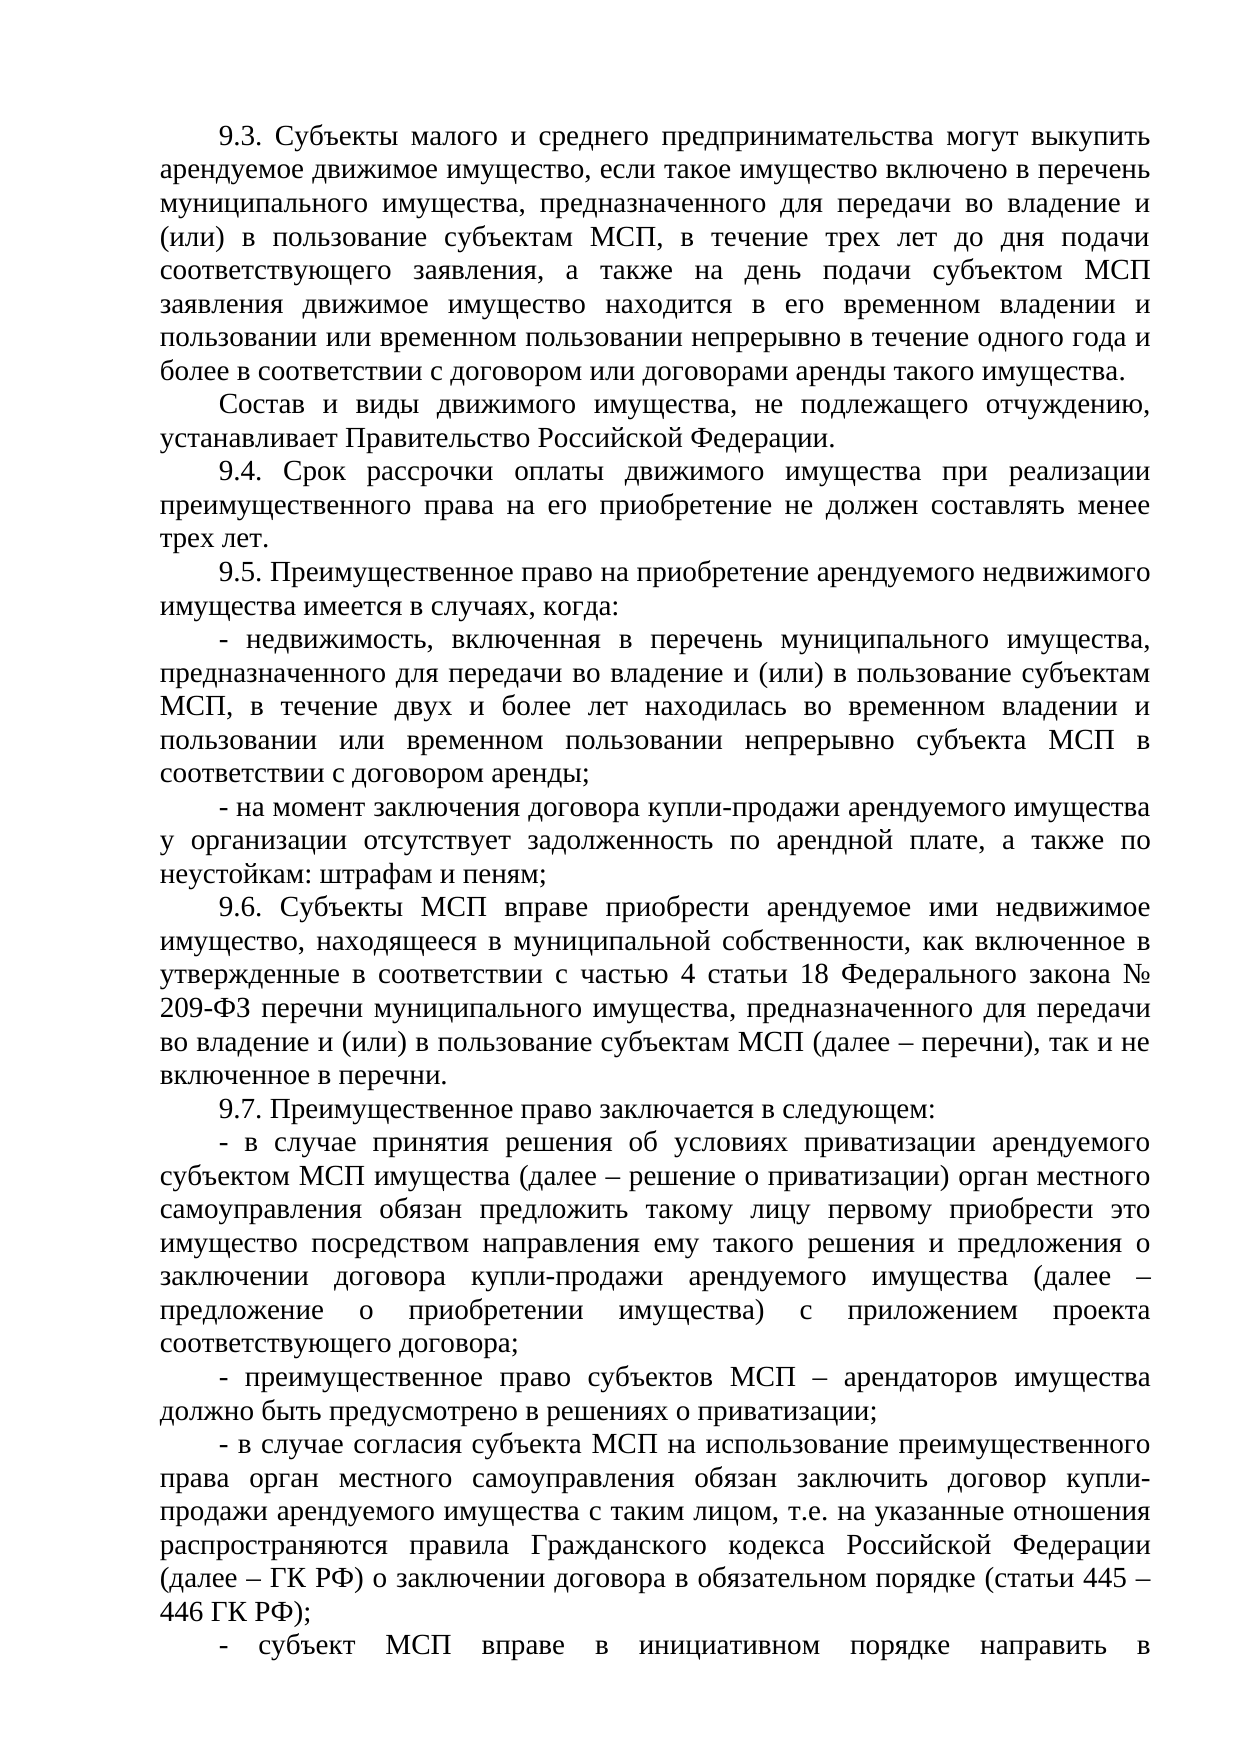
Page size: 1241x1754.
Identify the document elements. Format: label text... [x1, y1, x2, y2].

text - преимущественное право субъектов МСП – арендаторов имущества должно быть предусмотрено в решениях о приватизации; [159, 1359, 1152, 1426]
text - на момент заключения договора купли-продажи арендуемого имущества у организации отсутствует задолженность по арендной плате, а также по неустойкам: штрафам и пеням; [159, 789, 1152, 889]
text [159, 1627, 1152, 1661]
text 9.4. Срок рассрочки оплаты движимого имущества при реализации преимущественного права на его приобретение не должен составлять менее трех лет. [159, 453, 1152, 554]
text Состав и виды движимого имущества, не подлежащего отчуждению, устанавливает Правительство Российской Федерации. [159, 386, 1152, 453]
text - в случае согласия субъекта МСП на использование преимущественного права орган местного самоуправления обязан заключить договор купли-продажи арендуемого имущества с таким лицом, т.е. на указанные отношения распространяются правила Гражданского кодекса Российской Федерации (далее – ГК РФ) о заключении договора в обязательном порядке (статьи 445 – 446 ГК РФ); [159, 1426, 1152, 1627]
text 9.3. Субъекты малого и среднего предпринимательства могут выкупить арендуемое движимое имущество, если такое имущество включено в перечень муниципального имущества, предназначенного для передачи во владение и (или) в пользование субъектам МСП, в течение трех лет до дня подачи соответствующего заявления, а также на день подачи субъектом МСП заявления движимое имущество находится в его временном владении и пользовании или временном пользовании непрерывно в течение одного года и более в соответствии с договором или договорами аренды такого имущества. [159, 118, 1152, 386]
text 9.5. Преимущественное право на приобретение арендуемого недвижимого имущества имеется в случаях, когда: [159, 554, 1152, 621]
text - недвижимость, включенная в перечень муниципального имущества, предназначенного для передачи во владение и (или) в пользование субъектам МСП, в течение двух и более лет находилась во временном владении и пользовании или временном пользовании непрерывно субъекта МСП в соответствии с договором аренды; [159, 621, 1152, 789]
text - в случае принятия решения об условиях приватизации арендуемого субъектом МСП имущества (далее – решение о приватизации) орган местного самоуправления обязан предложить такому лицу первому приобрести это имущество посредством направления ему такого решения и предложения о заключении договора купли-продажи арендуемого имущества (далее – предложение о приобретении имущества) с приложением проекта соответствующего договора; [159, 1124, 1152, 1359]
text 9.7. Преимущественное право заключается в следующем: [159, 1091, 1152, 1124]
text 9.6. Субъекты МСП вправе приобрести арендуемое ими недвижимое имущество, находящееся в муниципальной собственности, как включенное в утвержденные в соответствии с частью 4 статьи 18 Федерального закона № 209-ФЗ перечни муниципального имущества, предназначенного для передачи во владение и (или) в пользование субъектам МСП (далее – перечни), так и не включенное в перечни. [159, 889, 1152, 1091]
